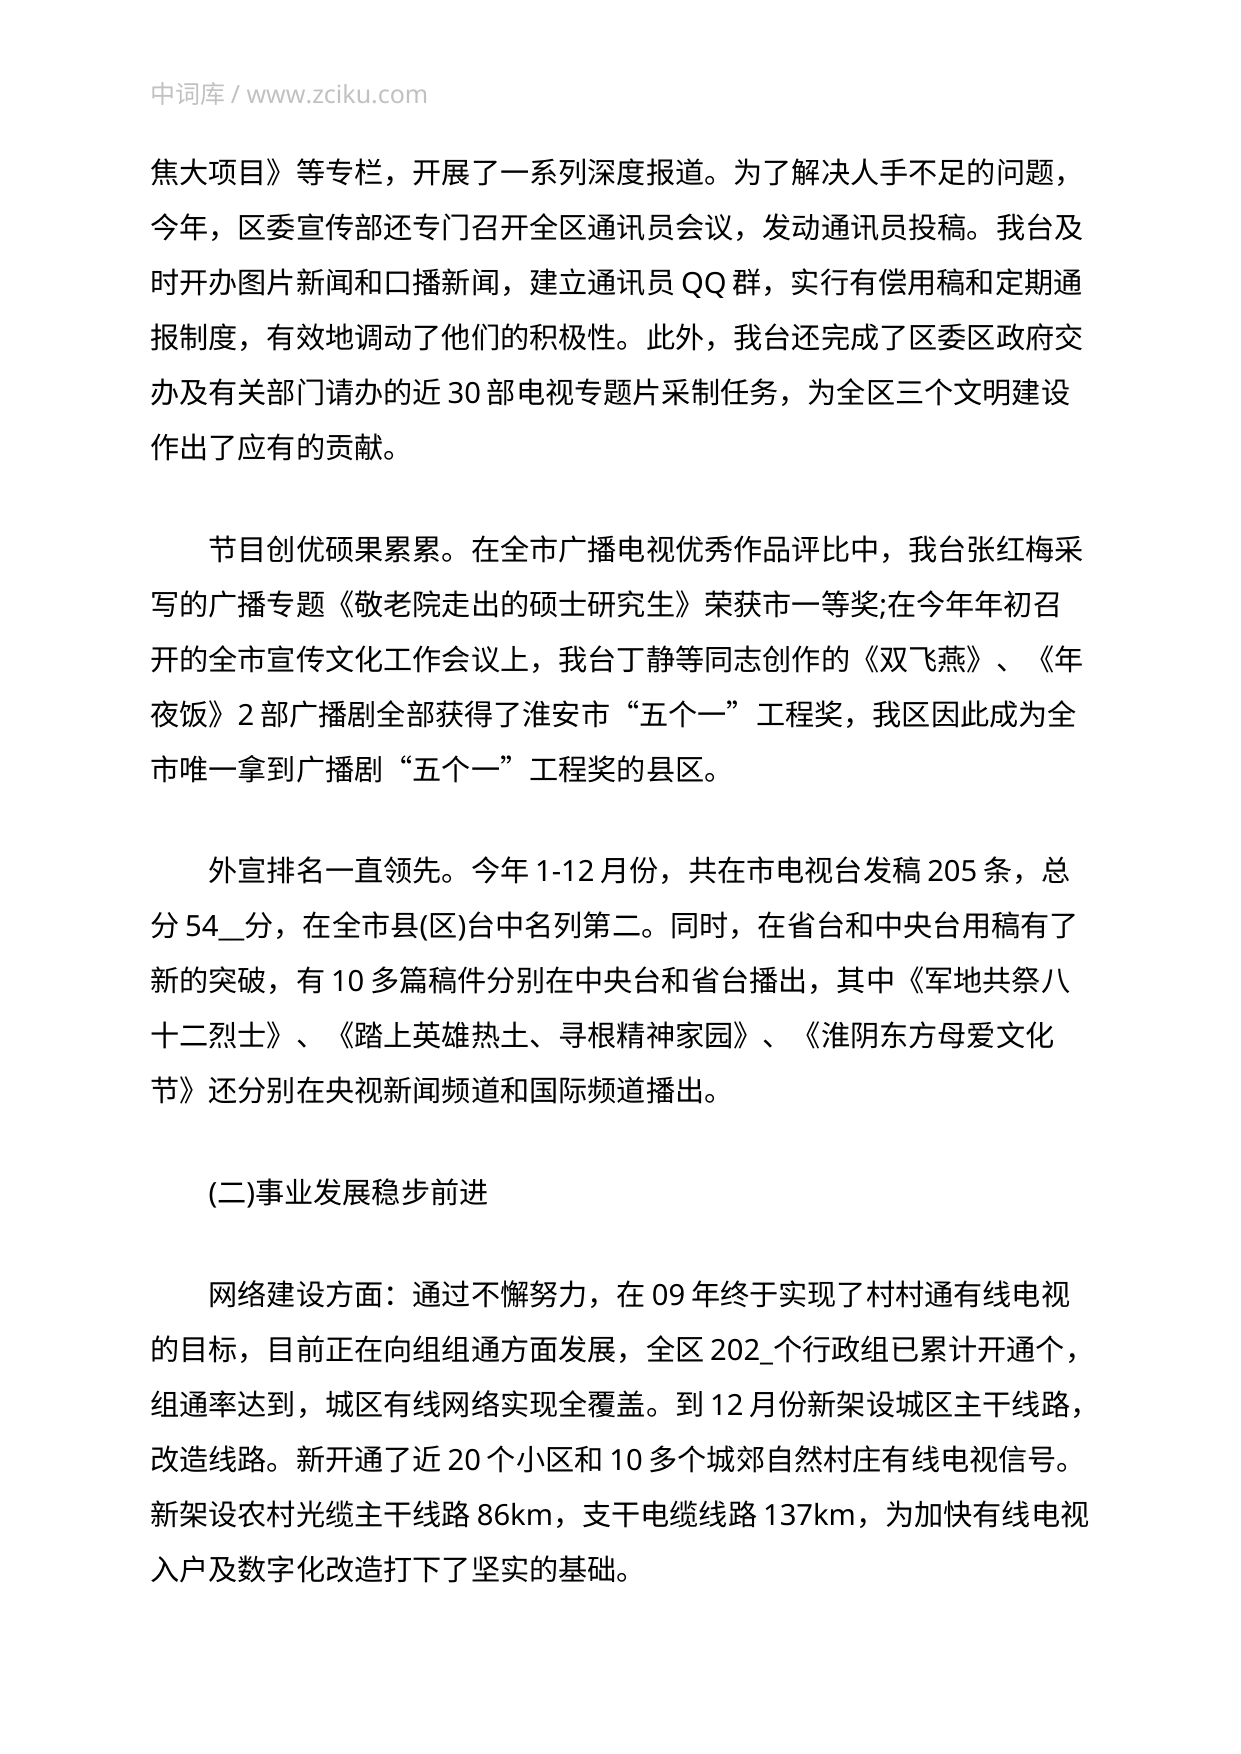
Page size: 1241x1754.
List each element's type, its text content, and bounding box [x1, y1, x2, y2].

text 节目创优硕果累累。在全市广播电视优秀作品评比中，我台张红梅采写的广播专题《敬老院走出的硕士研究生》荣获市一等奖;在今年年初召开的全市宣传文化工作会议上，我台丁静等同志创作的《双飞燕》、《年夜饭》2部广播剧全部获得了淮安市“五个一”工程奖，我区因此成为全市唯一拿到广播剧“五个一”工程奖的县区。 [150, 526, 1090, 788]
text 外宣排名一直领先。今年1-12月份，共在市电视台发稿205条，总分54__分，在全市县(区)台中名列第二。同时，在省台和中央台用稿有了新的突破，有10多篇稿件分别在中央台和省台播出，其中《军地共祭八十二烈士》、《踏上英雄热土、寻根精神家园》、《淮阴东方母爱文化节》还分别在央视新闻频道和国际频道播出。 [150, 848, 1090, 1110]
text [150, 150, 1090, 467]
text 网络建设方面：通过不懈努力，在09年终于实现了村村通有线电视的目标，目前正在向组组通方面发展，全区202_个行政组已累计开通个，组通率达到，城区有线网络实现全覆盖。到12月份新架设城区主干线路，改造线路。新开通了近20个小区和10多个城郊自然村庄有线电视信号。新架设农村光缆主干线路86km，支干电缆线路137km，为加快有线电视入户及数字化改造打下了坚实的基础。 [150, 1272, 1090, 1589]
text (二)事业发展稳步前进 [150, 1170, 1090, 1212]
